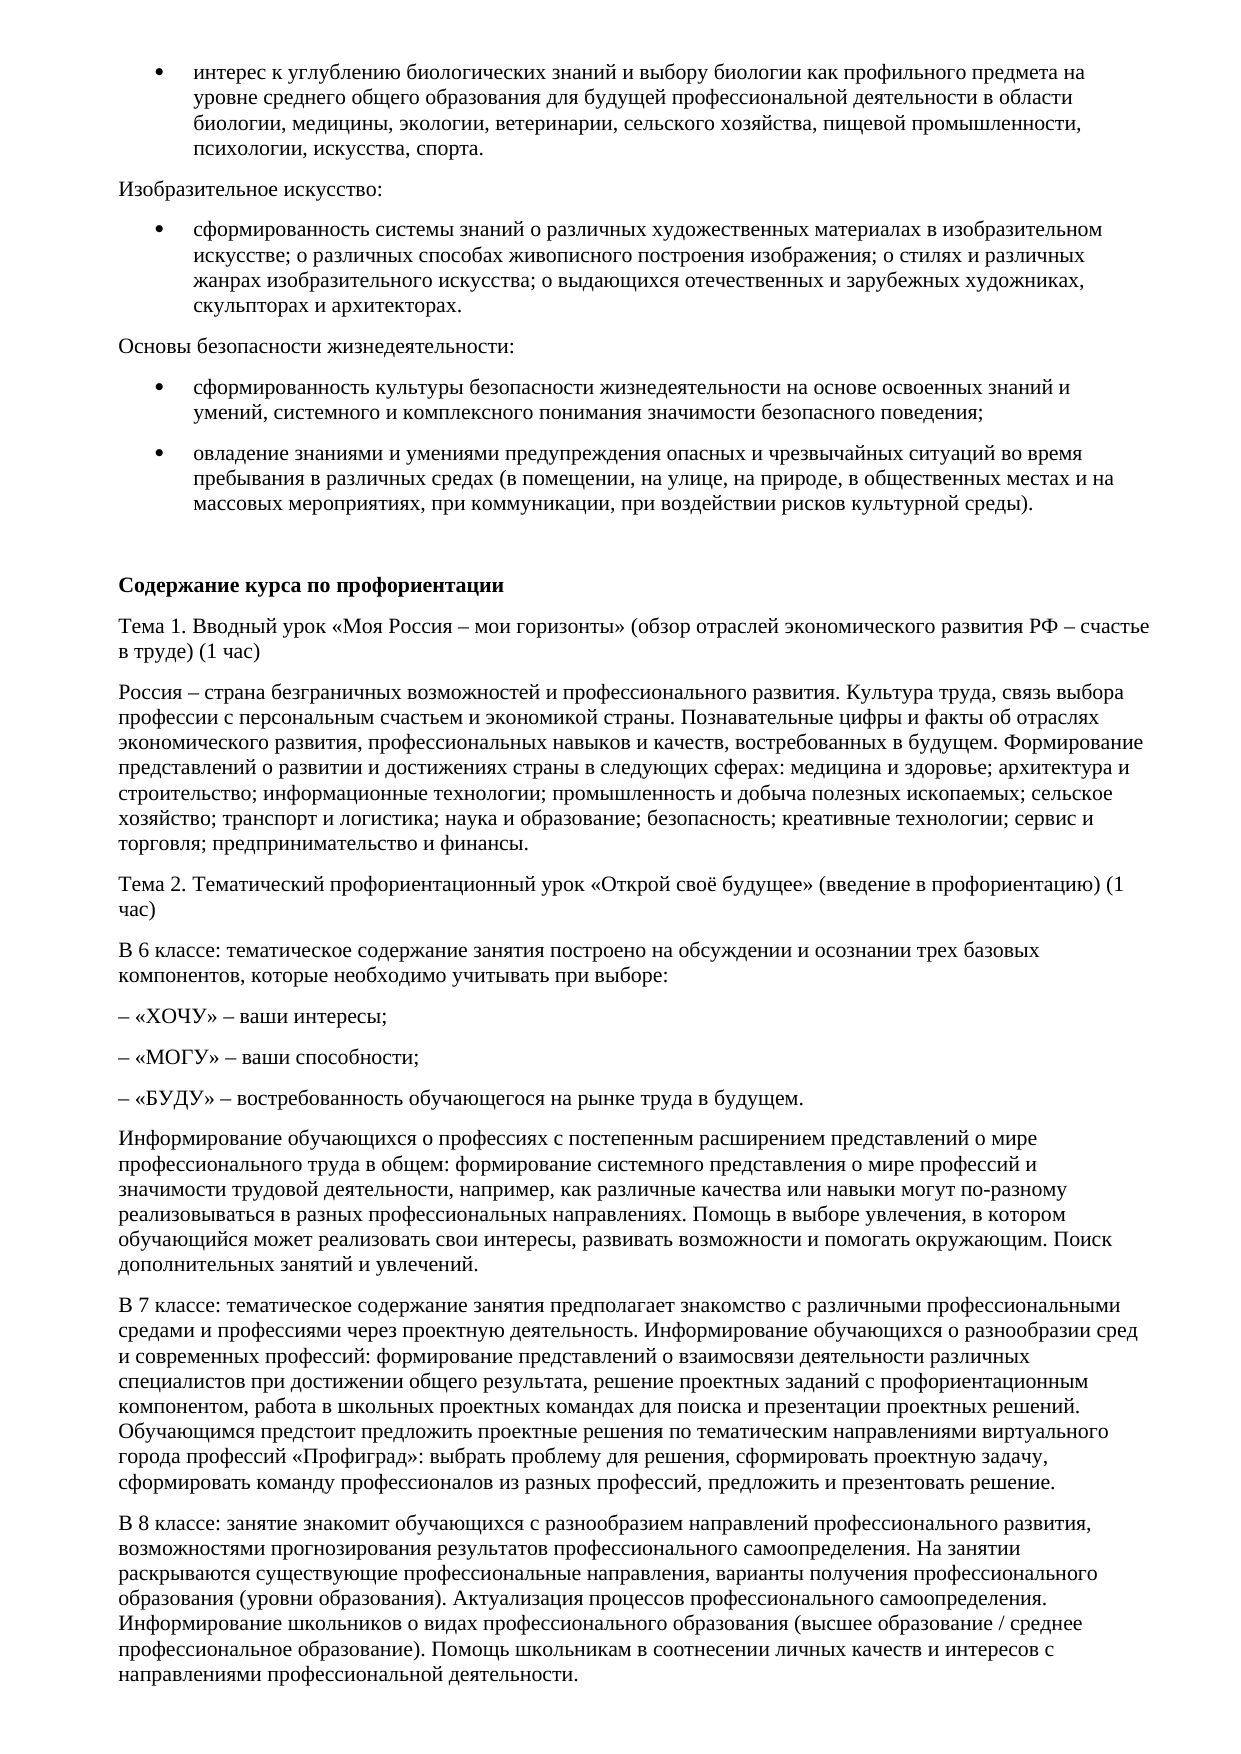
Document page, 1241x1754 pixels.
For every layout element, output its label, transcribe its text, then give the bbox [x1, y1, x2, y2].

text Тема 1. Вводный урок «Моя Россия – мои горизонты» (обзор отраслей экономического развития РФ – счастье в труде) (1 час) [118, 613, 1152, 663]
text Содержание курса по профориентации [118, 572, 1152, 597]
text Изобразительное искусство: [118, 176, 1152, 201]
text В 7 классе: тематическое содержание занятия предполагает знакомство с различными профессиональными средами и профессиями через проектную деятельность. Информирование обучающихся о разнообразии сред и современных профессий: формирование представлений о взаимосвязи деятельности различных специалистов при достижении общего результата, решение проектных заданий с профориентационным компонентом, работа в школьных проектных командах для поиска и презентации проектных решений. Обучающимся предстоит предложить проектные решения по тематическим направлениями виртуального города профессий «Профиград»: выбрать проблему для решения, сформировать проектную задачу, сформировать команду профессионалов из разных профессий, предложить и презентовать решение. [118, 1292, 1152, 1494]
text Россия – страна безграничных возможностей и профессионального развития. Культура труда, связь выбора профессии с персональным счастьем и экономикой страны. Познавательные цифры и факты об отраслях экономического развития, профессиональных навыков и качеств, востребованных в будущем. Формирование представлений о развитии и достижениях страны в следующих сферах: медицина и здоровье; архитектура и строительство; информационные технологии; промышленность и добыча полезных ископаемых; сельское хозяйство; транспорт и логистика; наука и образование; безопасность; креативные технологии; сервис и торговля; предпринимательство и финансы. [118, 679, 1152, 855]
text Основы безопасности жизнедеятельности: [118, 333, 1152, 358]
text ‒ «ХОЧУ» – ваши интересы; [118, 1003, 1152, 1028]
text ‒ «МОГУ» – ваши способности; [118, 1044, 1152, 1069]
text В 6 классе: тематическое содержание занятия построено на обсуждении и осознании трех базовых компонентов, которые необходимо учитывать при выборе: [118, 937, 1152, 987]
text В 8 классе: занятие знакомит обучающихся с разнообразием направлений профессионального развития, возможностями прогнозирования результатов профессионального самоопределения. На занятии раскрываются существующие профессиональные направления, варианты получения профессионального образования (уровни образования). Актуализация процессов профессионального самоопределения. Информирование школьников о видах профессионального образования (высшее образование / среднее профессиональное образование). Помощь школьникам в соотнесении личных качеств и интересов с направлениями профессиональной деятельности. [118, 1509, 1152, 1686]
text ‒ «БУДУ» – востребованность обучающегося на рынке труда в будущем. [118, 1084, 1152, 1110]
text Тема 2. Тематический профориентационный урок «Открой своё будущее» (введение в профориентацию) (1 час) [118, 871, 1152, 921]
list овладение знаниями и умениями предупреждения опасных и чрезвычайных ситуаций во время пребывания в различных средах (в помещении, на улице, на природе, в общественных местах и на массовых мероприятиях, при коммуникации, при воздействии рисков культурной среды). [156, 440, 1152, 515]
list сформированность системы знаний о различных художественных материалах в изобразительном искусстве; о различных способах живописного построения изображения; о стилях и различных жанрах изобразительного искусства; о выдающихся отечественных и зарубежных художниках, скульпторах и архитекторах. [156, 216, 1152, 317]
list сформированность культуры безопасности жизнедеятельности на основе освоенных знаний и умений, системного и комплексного понимания значимости безопасного поведения; [156, 374, 1152, 424]
list интерес к углублению биологических знаний и выбору биологии как профильного предмета на уровне среднего общего образования для будущей профессиональной деятельности в области биологии, медицины, экологии, ветеринарии, сельского хозяйства, пищевой промышленности, психологии, искусства, спорта. [156, 59, 1152, 160]
text Информирование обучающихся о профессиях с постепенным расширением представлений о мире профессионального труда в общем: формирование системного представления о мире профессий и значимости трудовой деятельности, например, как различные качества или навыки могут по-разному реализовываться в разных профессиональных направлениях. Помощь в выборе увлечения, в котором обучающийся может реализовать свои интересы, развивать возможности и помогать окружающим. Поиск дополнительных занятий и увлечений. [118, 1125, 1152, 1277]
